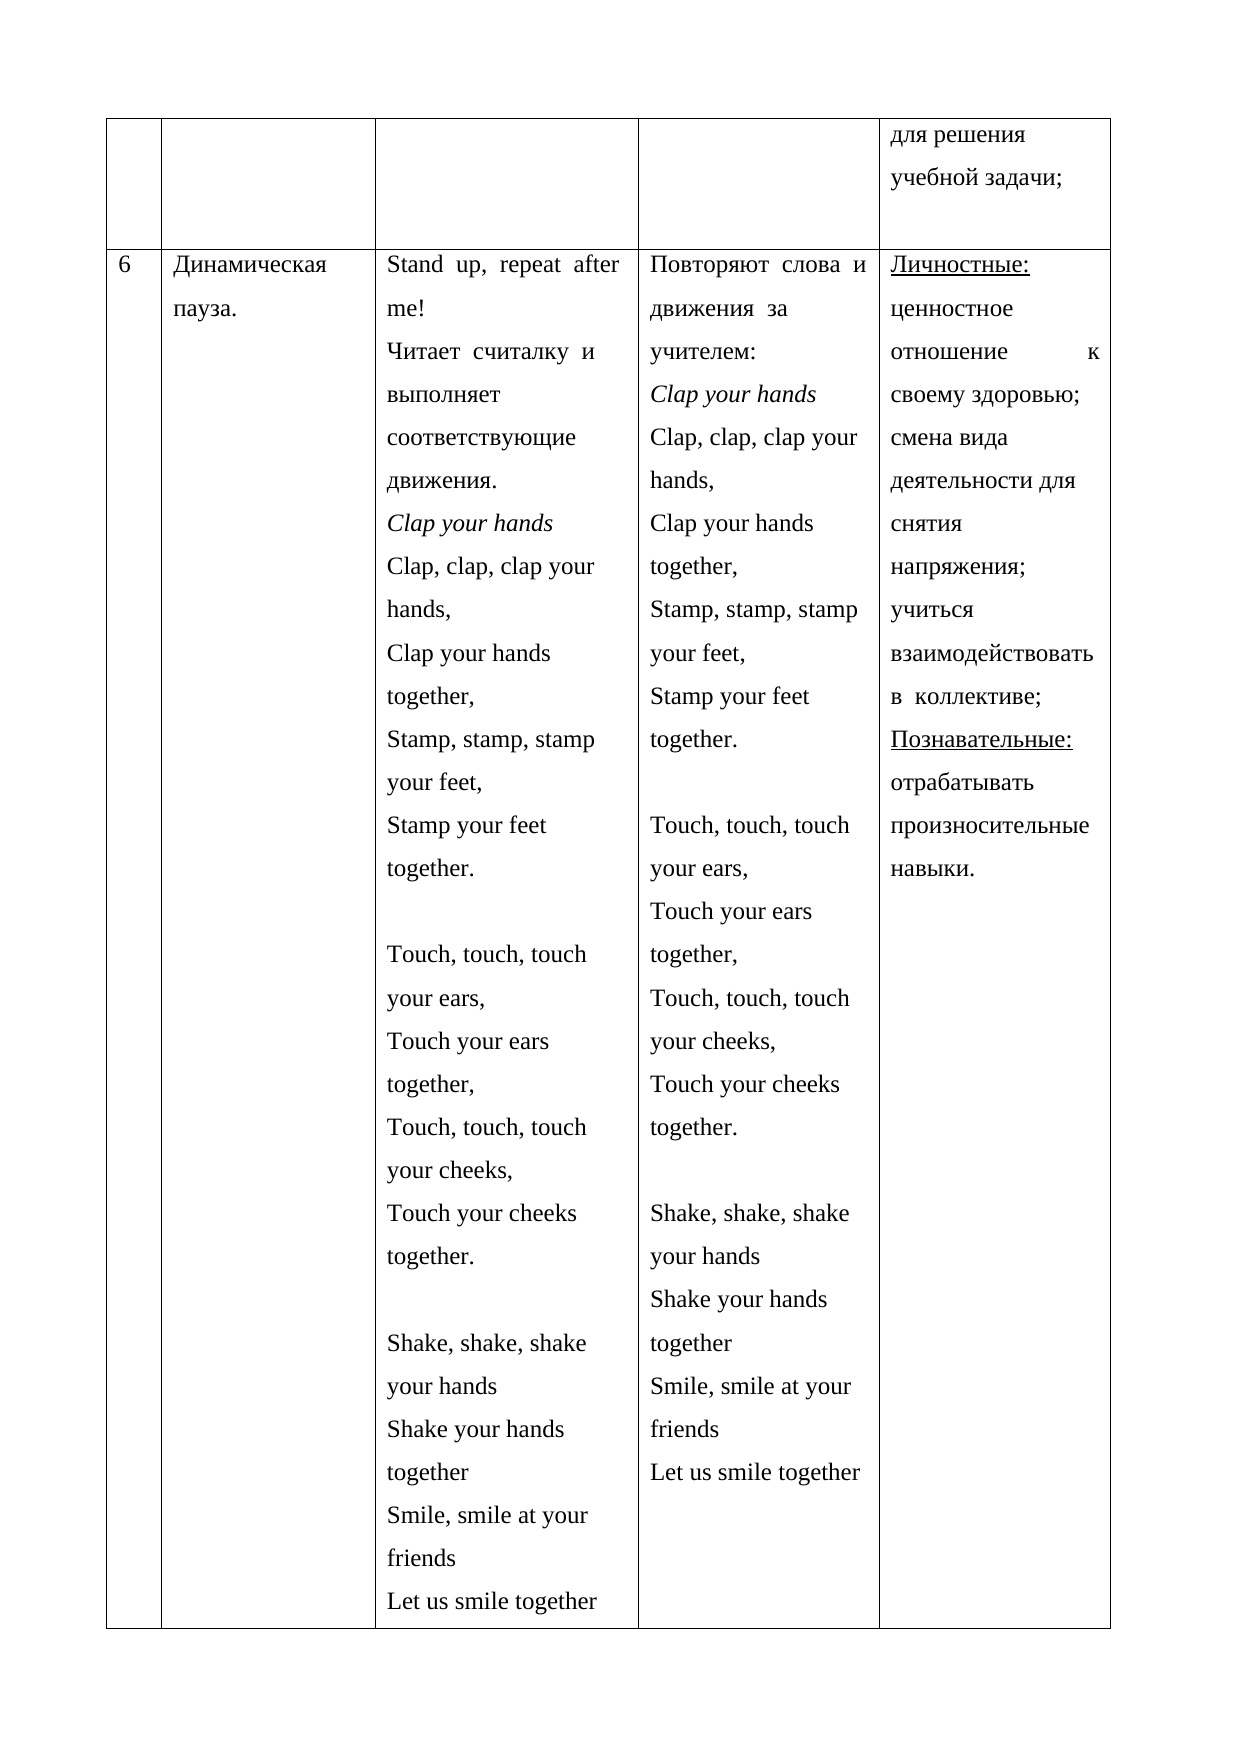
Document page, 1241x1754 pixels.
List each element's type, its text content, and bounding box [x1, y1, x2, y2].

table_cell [376, 119, 638, 248]
table_cell 5 [107, 119, 161, 248]
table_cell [162, 119, 375, 248]
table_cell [376, 250, 638, 1628]
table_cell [880, 250, 1110, 1628]
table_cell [639, 119, 879, 248]
table_cell 6 [107, 250, 161, 1628]
table_cell Динамическая пауза. [162, 250, 375, 1628]
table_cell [880, 119, 1110, 248]
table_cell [639, 250, 879, 1628]
